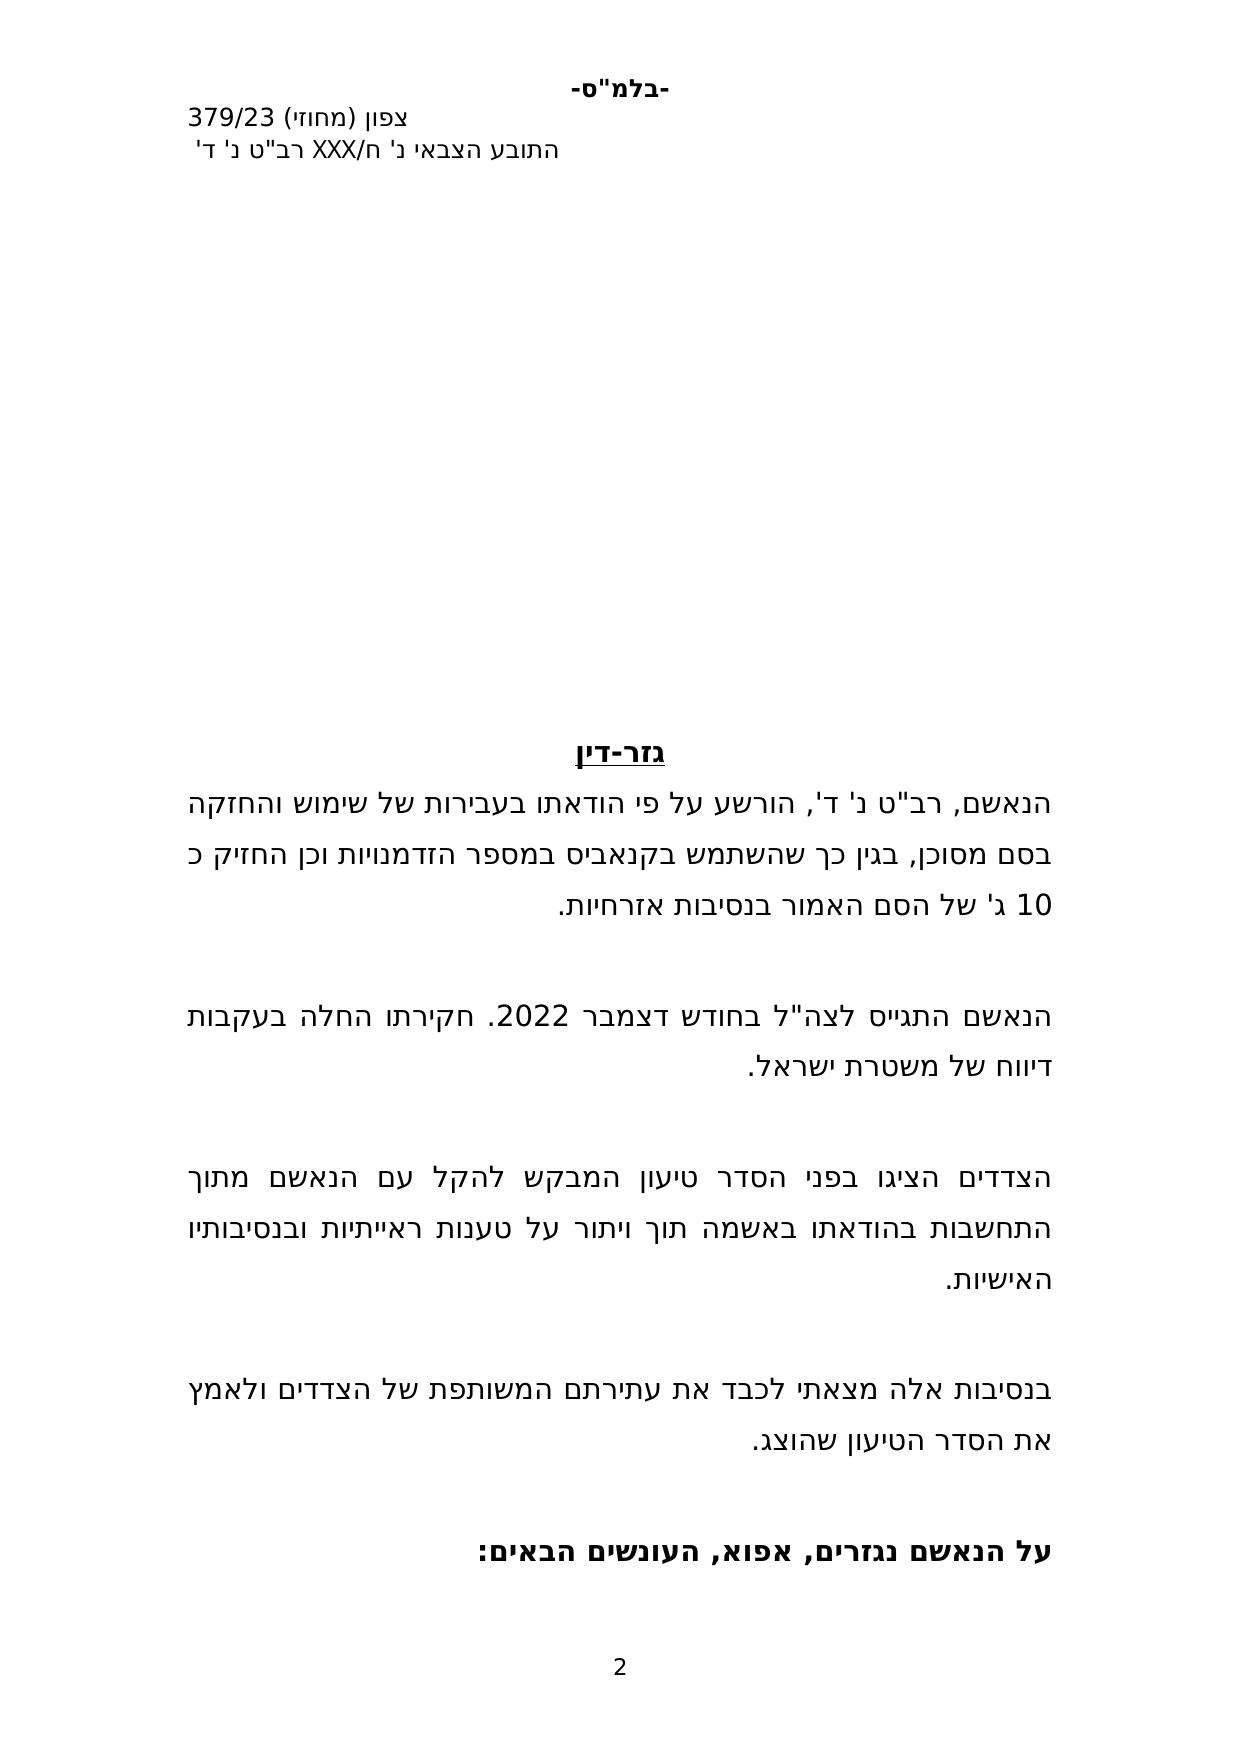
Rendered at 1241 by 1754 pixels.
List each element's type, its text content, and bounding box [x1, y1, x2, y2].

text בנסיבות אלה מצאתי לכבד את עתירתם המשותפת של הצדדים ולאמץ את הסדר הטיעון שהוצג. [187, 1372, 1053, 1457]
text גזר-דין [187, 736, 1053, 769]
text הנאשם, רב"ט נ' ד', הורשע על פי הודאתו בעבירות של שימוש והחזקה בסם מסוכן, בגין כך שהשתמש בקנאביס במספר הזדמנויות וכן החזיק כ10 ג' של הסם האמור בנסיבות אזרחיות. [187, 787, 1053, 922]
text הצדדים הציגו בפני הסדר טיעון המבקש להקל עם הנאשם מתוך התחשבות בהודאתו באשמה תוך ויתור על טענות ראייתיות ובנסיבותיו האישיות. [187, 1160, 1053, 1296]
text הנאשם התגייס לצה"ל בחודש דצמבר 2022. חקירתו החלה בעקבות דיווח של משטרת ישראל. [187, 999, 1053, 1084]
text על הנאשם נגזרים, אפוא, העונשים הבאים: [187, 1534, 1053, 1568]
